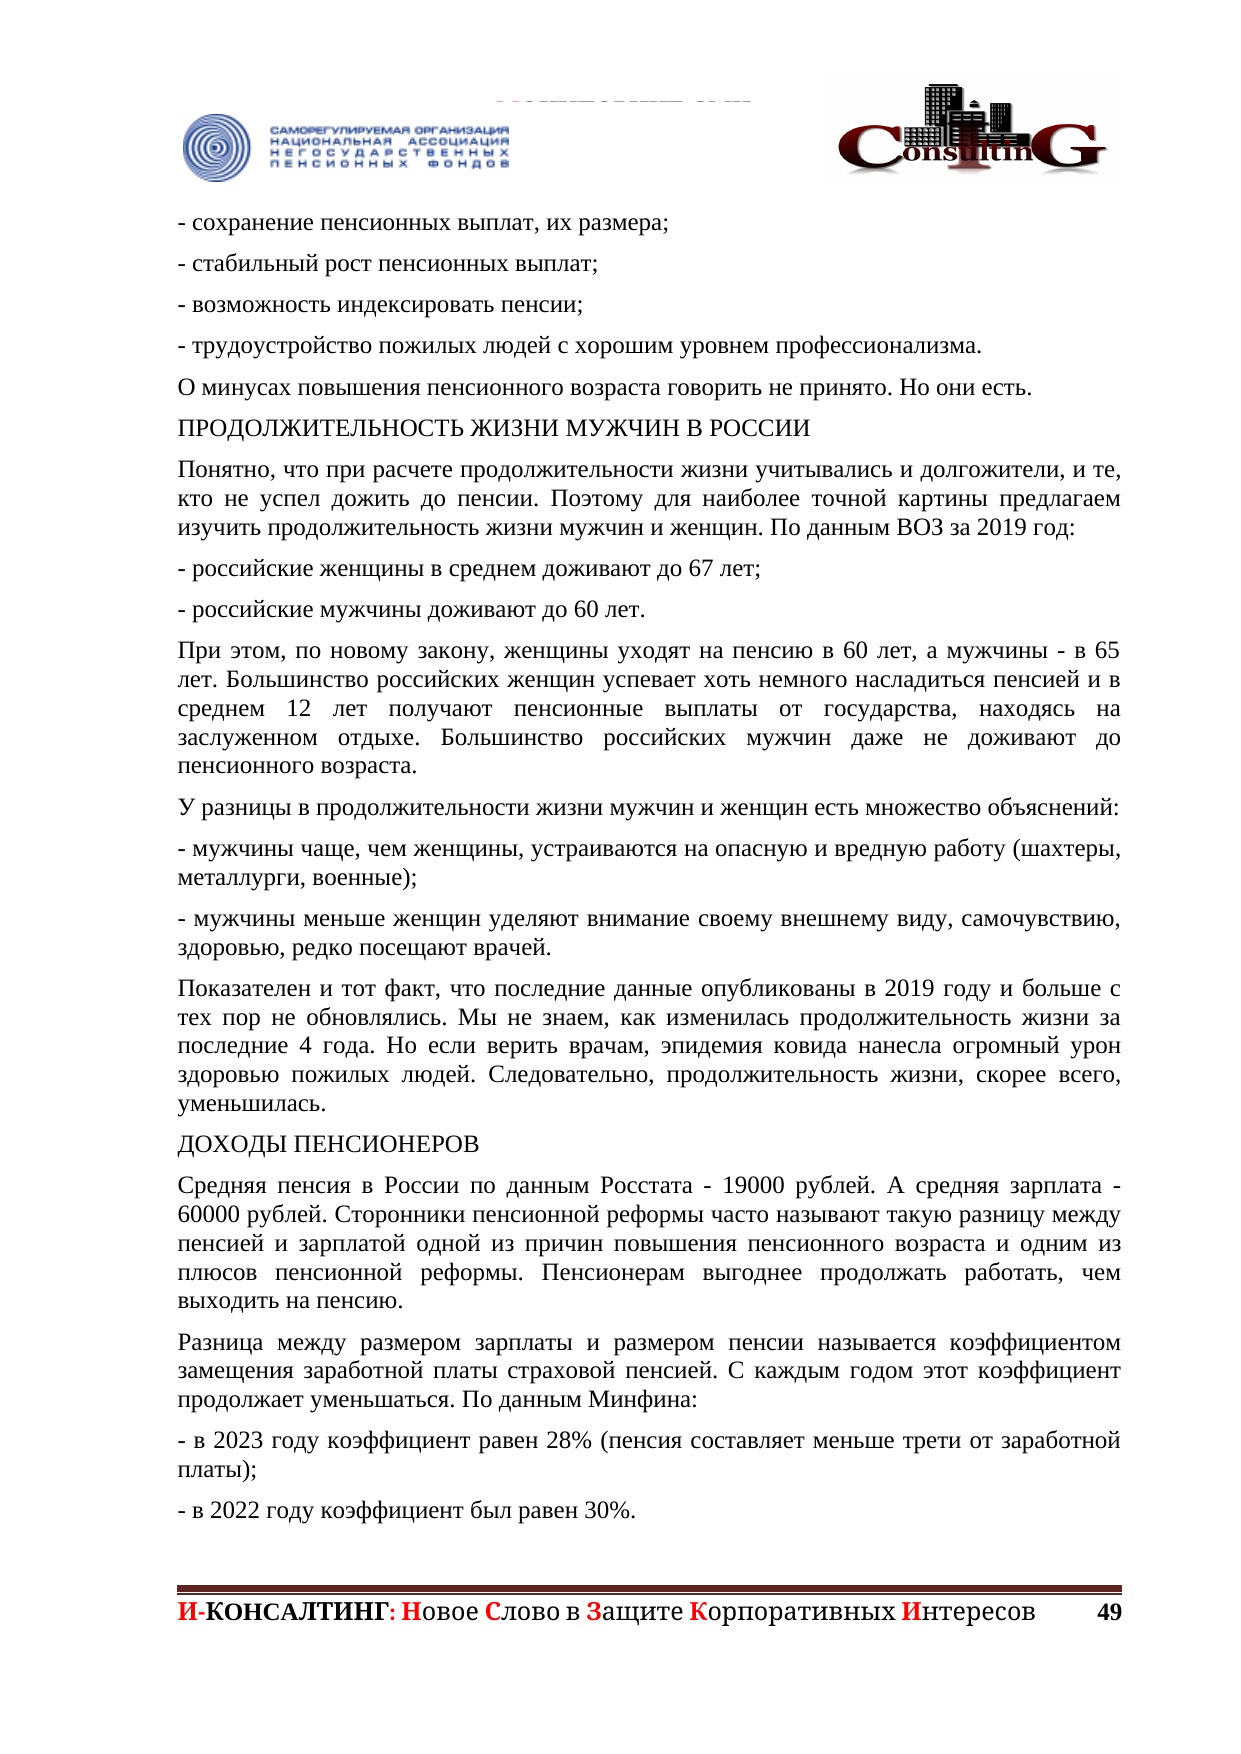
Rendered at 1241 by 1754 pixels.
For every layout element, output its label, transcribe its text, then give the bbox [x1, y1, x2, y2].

text О минусах повышения пенсионного возраста говорить не принято. Но они есть. [177, 372, 1122, 401]
text - стабильный рост пенсионных выплат; [177, 248, 1122, 277]
text - возможность индексировать пенсии; [177, 289, 1122, 318]
picture [821, 73, 1122, 182]
text При этом, по новому закону, женщины уходят на пенсию в 60 лет, а мужчины - в 65 лет. Большинство российских женщин успевает хоть немного насладиться пенсией и в среднем 12 лет получают пенсионные выплаты от государства, находясь на заслуженном отдыхе. Большинство российских мужчин даже не доживают до пенсионного возраста. [177, 636, 1122, 779]
text - в 2022 году коэффициент был равен 30%. [177, 1496, 1122, 1524]
text Показателен и тот факт, что последние данные опубликованы в 2019 году и больше с тех пор не обновлялись. Мы не знаем, как изменилась продолжительность жизни за последние 4 года. Но если верить врачам, эпидемия ковида нанесла огромный урон здоровью пожилых людей. Следовательно, продолжительность жизни, скорее всего, уменьшилась. [177, 973, 1122, 1117]
text - трудоустройство пожилых людей с хорошим уровнем профессионализма. [177, 331, 1122, 359]
text - мужчины чаще, чем женщины, устраиваются на опасную и вредную работу (шахтеры, металлурги, военные); [177, 833, 1122, 891]
text - в 2023 году коэффициент равен 28% (пенсия составляет меньше трети от заработной платы); [177, 1426, 1122, 1483]
text ДОХОДЫ ПЕНСИОНЕРОВ [177, 1129, 1122, 1158]
text - российские мужчины доживают до 60 лет. [177, 594, 1122, 623]
text - российские женщины в среднем доживают до 67 лет; [177, 553, 1122, 582]
text ПРОДОЛЖИТЕЛЬНОСТЬ ЖИЗНИ МУЖЧИН В РОССИИ [177, 413, 1122, 442]
text Средняя пенсия в России по данным Росстата - 19000 рублей. А средняя зарплата - 60000 рублей. Сторонники пенсионной реформы часто называют такую разницу между пенсией и зарплатой одной из причин повышения пенсионного возраста и одним из плюсов пенсионной реформы. Пенсионерам выгоднее продолжать работать, чем выходить на пенсию. [177, 1171, 1122, 1314]
text У разницы в продолжительности жизни мужчин и женщин есть множество объяснений: [177, 792, 1122, 821]
text Понятно, что при расчете продолжительности жизни учитывались и долгожители, и те, кто не успел дожить до пенсии. Поэтому для наиболее точной картины предлагаем изучить продолжительность жизни мужчин и женщин. По данным ВОЗ за 2019 год: [177, 454, 1122, 541]
text Разница между размером зарплаты и размером пенсии называется коэффициентом замещения заработной платы страховой пенсией. С каждым годом этот коэффициент продолжает уменьшаться. По данным Минфина: [177, 1327, 1122, 1413]
text - сохранение пенсионных выплат, их размера; [177, 207, 1122, 236]
picture [183, 114, 509, 182]
text - мужчины меньше женщин уделяют внимание своему внешнему виду, самочувствию, здоровью, редко посещают врачей. [177, 903, 1122, 961]
